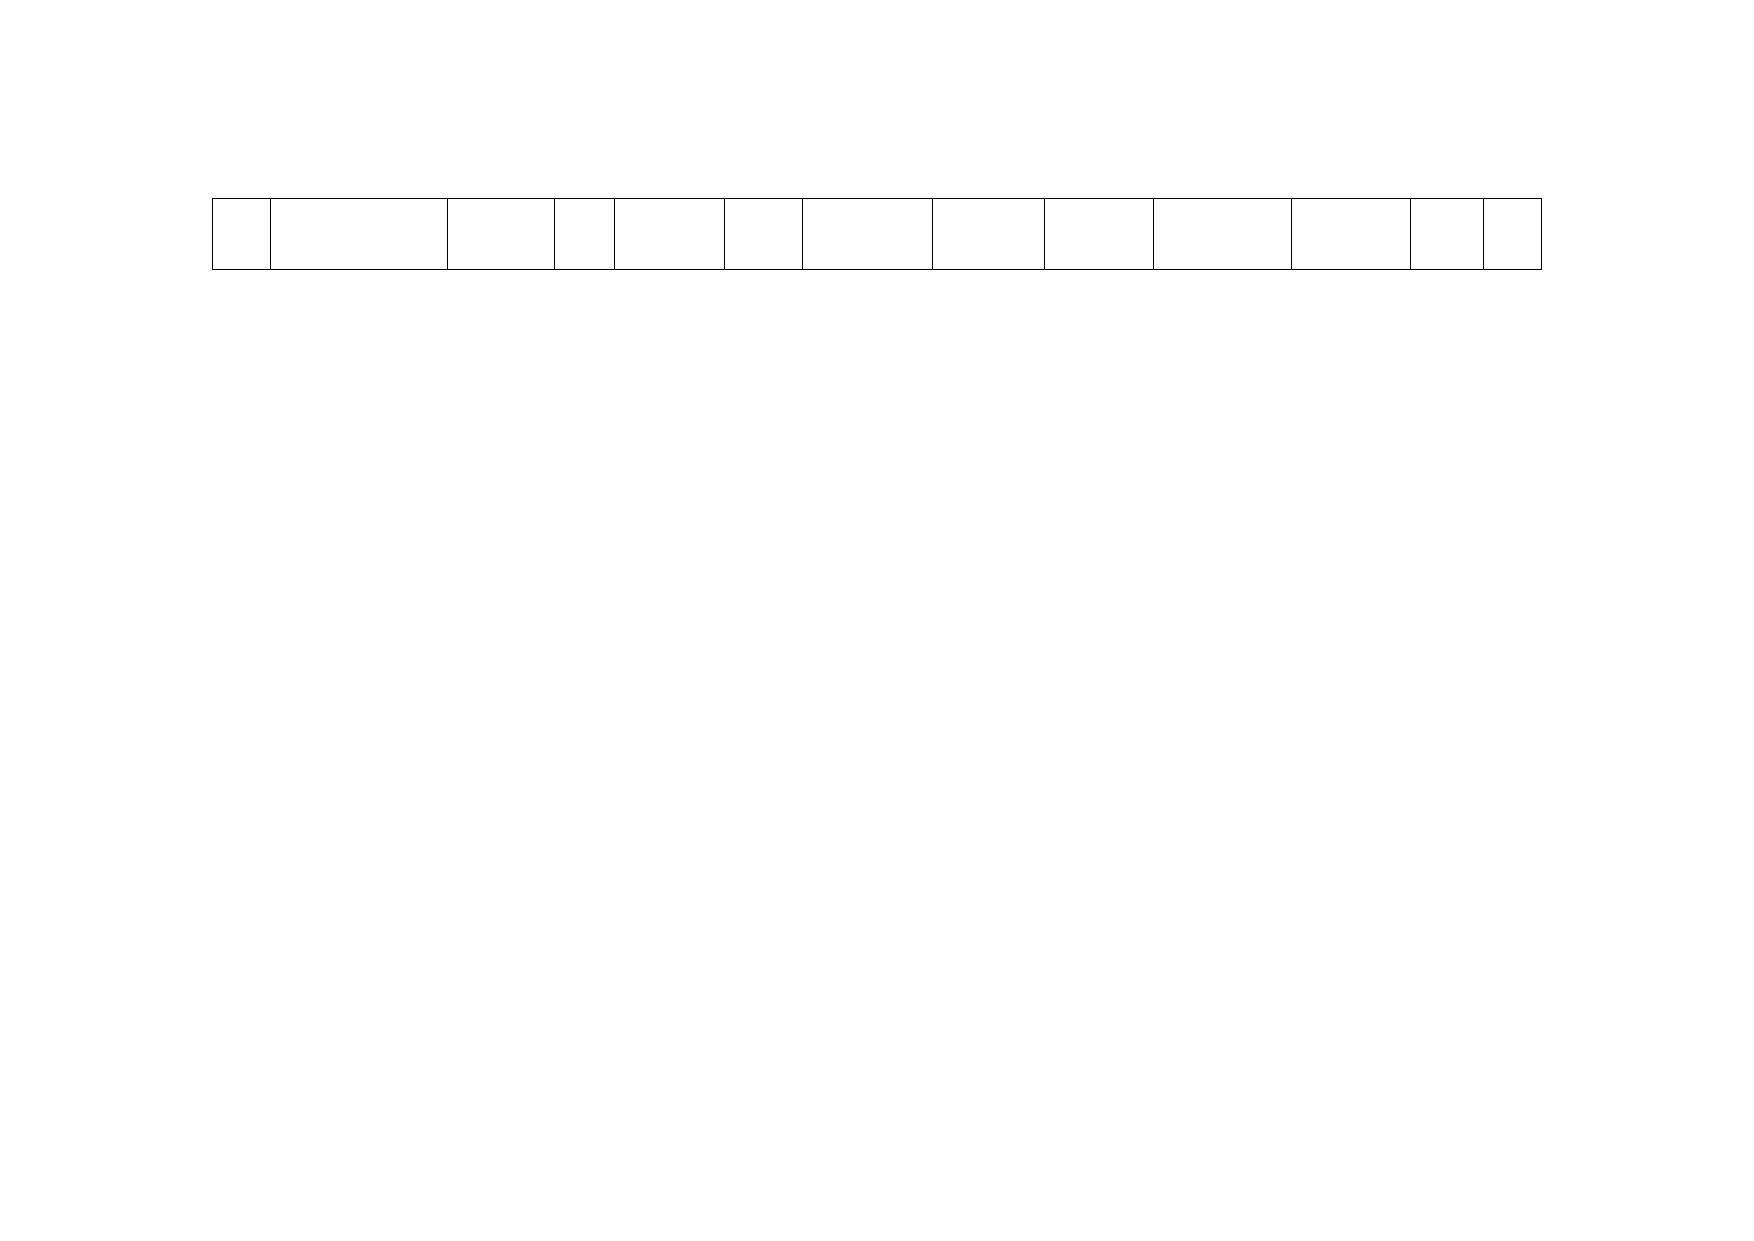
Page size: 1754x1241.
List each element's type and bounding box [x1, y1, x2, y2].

table_cell [803, 199, 932, 268]
table_cell [271, 199, 447, 268]
table_cell [1154, 199, 1291, 268]
table_cell [933, 199, 1044, 268]
table_cell [1292, 199, 1410, 268]
table_cell [1411, 199, 1483, 268]
table_cell [725, 199, 802, 268]
table_cell [448, 199, 554, 268]
table_cell [213, 199, 270, 268]
table_cell [1484, 199, 1541, 268]
table_cell [615, 199, 724, 268]
table_cell [555, 199, 614, 268]
table_cell [1045, 199, 1153, 268]
